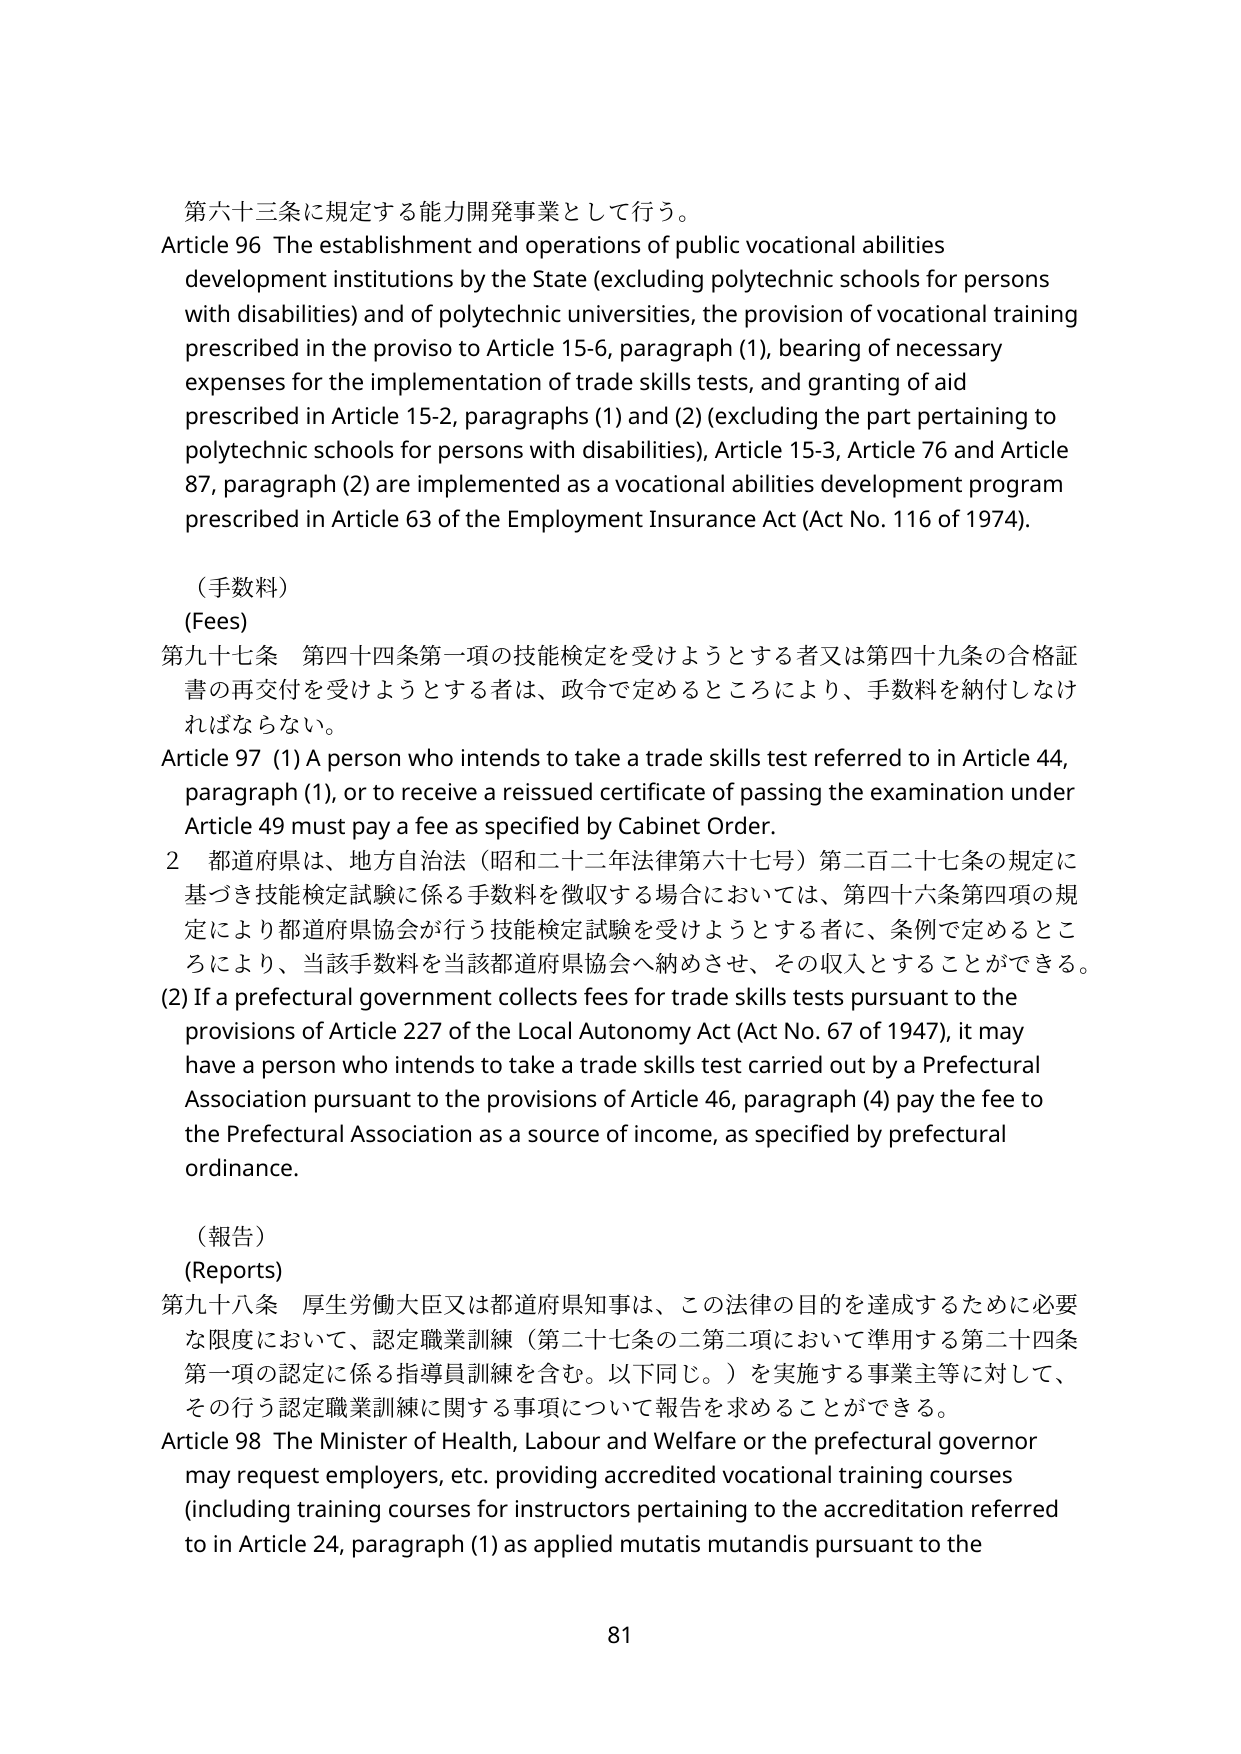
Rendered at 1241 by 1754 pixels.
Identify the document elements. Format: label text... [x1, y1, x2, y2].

text ２ 都道府県は、地方自治法（昭和二十二年法律第六十七号）第二百二十七条の規定に基づき技能検定試験に係る手数料を徴収する場合においては、第四十六条第四項の規定により都道府県協会が行う技能検定試験を受けようとする者に、条例で定めるところにより、当該手数料を当該都道府県協会へ納めさせ、その収入とすることができる。 [161, 843, 1079, 979]
text （報告） [184, 1219, 1079, 1253]
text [161, 1424, 1079, 1560]
text (Fees) [184, 604, 1079, 638]
text 第九十八条 厚生労働大臣又は都道府県知事は、この法律の目的を達成するために必要な限度において、認定職業訓練（第二十七条の二第二項において準用する第二十四条第一項の認定に係る指導員訓練を含む。以下同じ。）を実施する事業主等に対して、その行う認定職業訓練に関する事項について報告を求めることができる。 [161, 1287, 1079, 1424]
text (Reports) [184, 1253, 1079, 1287]
text (2) If a prefectural government collects fees for trade skills tests pursuant to the provisions of Article 227 of the Local Autonomy Act (Act No. 67 of 1947), it may have a person who intends to take a trade skills test carried out by a Prefectural Association pursuant to the provisions of Article 46, paragraph (4) pay the fee to the Prefectural Association as a source of income, as specified by prefectural ordinance. [161, 979, 1079, 1184]
text Article 97 (1) A person who intends to take a trade skills test referred to in Article 44, paragraph (1), or to receive a reissued certificate of passing the examination under Article 49 must pay a fee as specified by Cabinet Order. [161, 740, 1079, 843]
text 第九十七条 第四十四条第一項の技能検定を受けようとする者又は第四十九条の合格証書の再交付を受けようとする者は、政令で定めるところにより、手数料を納付しなければならない。 [161, 638, 1079, 740]
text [161, 194, 1079, 228]
text Article 96 The establishment and operations of public vocational abilities development institutions by the State (excluding polytechnic schools for persons with disabilities) and of polytechnic universities, the provision of vocational training prescribed in the proviso to Article 15-6, paragraph (1), bearing of necessary expenses for the implementation of trade skills tests, and granting of aid prescribed in Article 15-2, paragraphs (1) and (2) (excluding the part pertaining to polytechnic schools for persons with disabilities), Article 15-3, Article 76 and Article 87, paragraph (2) are implemented as a vocational abilities development program prescribed in Article 63 of the Employment Insurance Act (Act No. 116 of 1974). [161, 228, 1079, 535]
text （手数料） [184, 569, 1079, 604]
